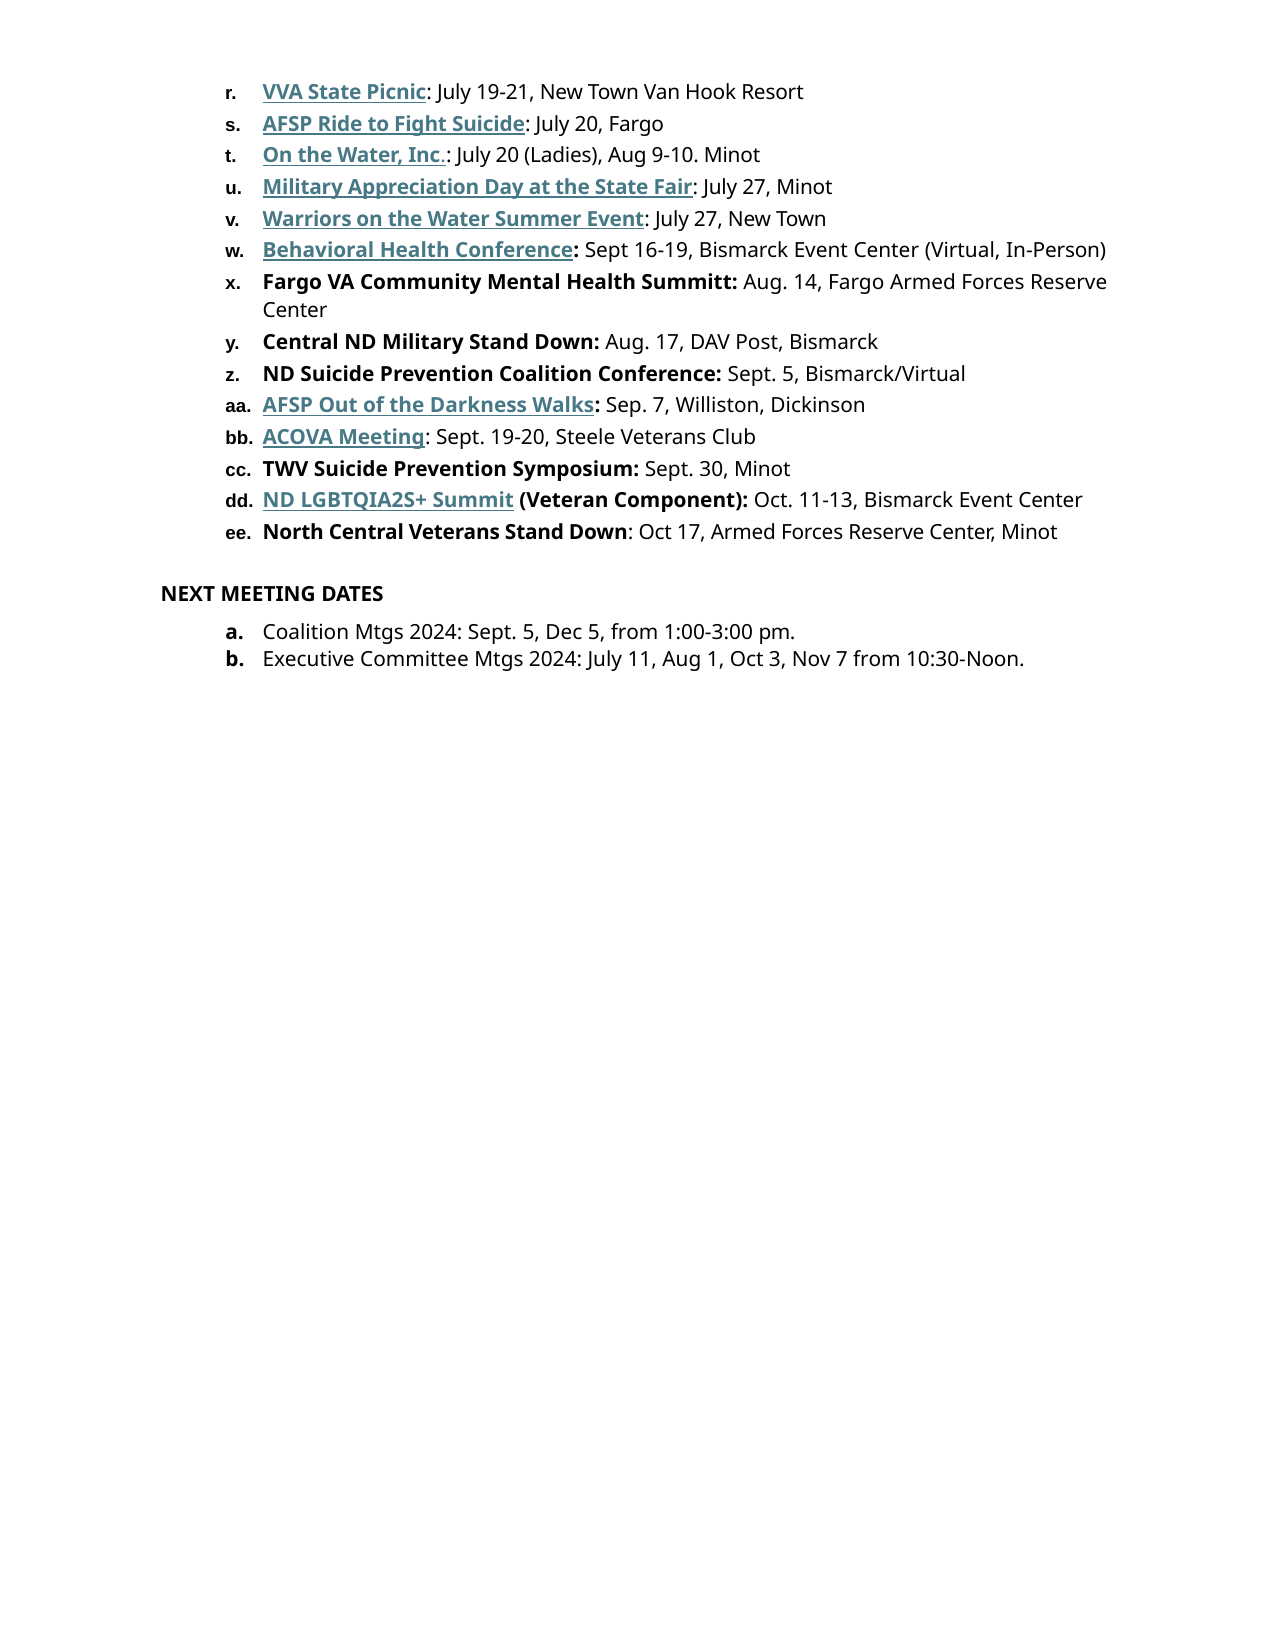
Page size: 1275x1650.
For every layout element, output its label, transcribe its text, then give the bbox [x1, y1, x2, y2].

list ND Suicide Prevention Coalition Conference: Sept. 5, Bismarck/Virtual [225, 359, 1125, 387]
list AFSP Out of the Darkness Walks: Sep. 7, Williston, Dickinson [225, 391, 1125, 419]
list ND LGBTQIA2S+ Summit (Veteran Component): Oct. 11-13, Bismarck Event Center [225, 486, 1125, 514]
list VVA State Picnic: July 19-21, New Town Van Hook Resort [225, 77, 1125, 106]
list Warriors on the Water Summer Event: July 27, New Town [225, 204, 1125, 232]
list Military Appreciation Day at the State Fair: July 27, Minot [225, 172, 1125, 201]
list ACOVA Meeting: Sept. 19-20, Steele Veterans Club [225, 422, 1125, 451]
list Fargo VA Community Mental Health Summitt: Aug. 14, Fargo Armed Forces Reserve Center [225, 267, 1125, 324]
list Coalition Mtgs 2024: Sept. 5, Dec 5, from 1:00-3:00 pm. [225, 622, 1125, 644]
text NEXT MEETING DATES [160, 584, 1125, 605]
list Executive Committee Mtgs 2024: July 11, Aug 1, Oct 3, Nov 7 from 10:30-Noon. [225, 644, 1125, 672]
list Central ND Military Stand Down: Aug. 17, DAV Post, Bismarck [225, 327, 1125, 356]
list Behavioral Health Conference: Sept 16-19, Bismarck Event Center (Virtual, In-Person) [225, 235, 1125, 264]
list TWV Suicide Prevention Symposium: Sept. 30, Minot [225, 454, 1125, 482]
list AFSP Ride to Fight Suicide: July 20, Fargo [225, 109, 1125, 137]
list North Central Veterans Stand Down: Oct 17, Armed Forces Reserve Center, Minot [225, 517, 1125, 546]
list On the Water, Inc.: July 20 (Ladies), Aug 9-10. Minot [225, 141, 1125, 169]
